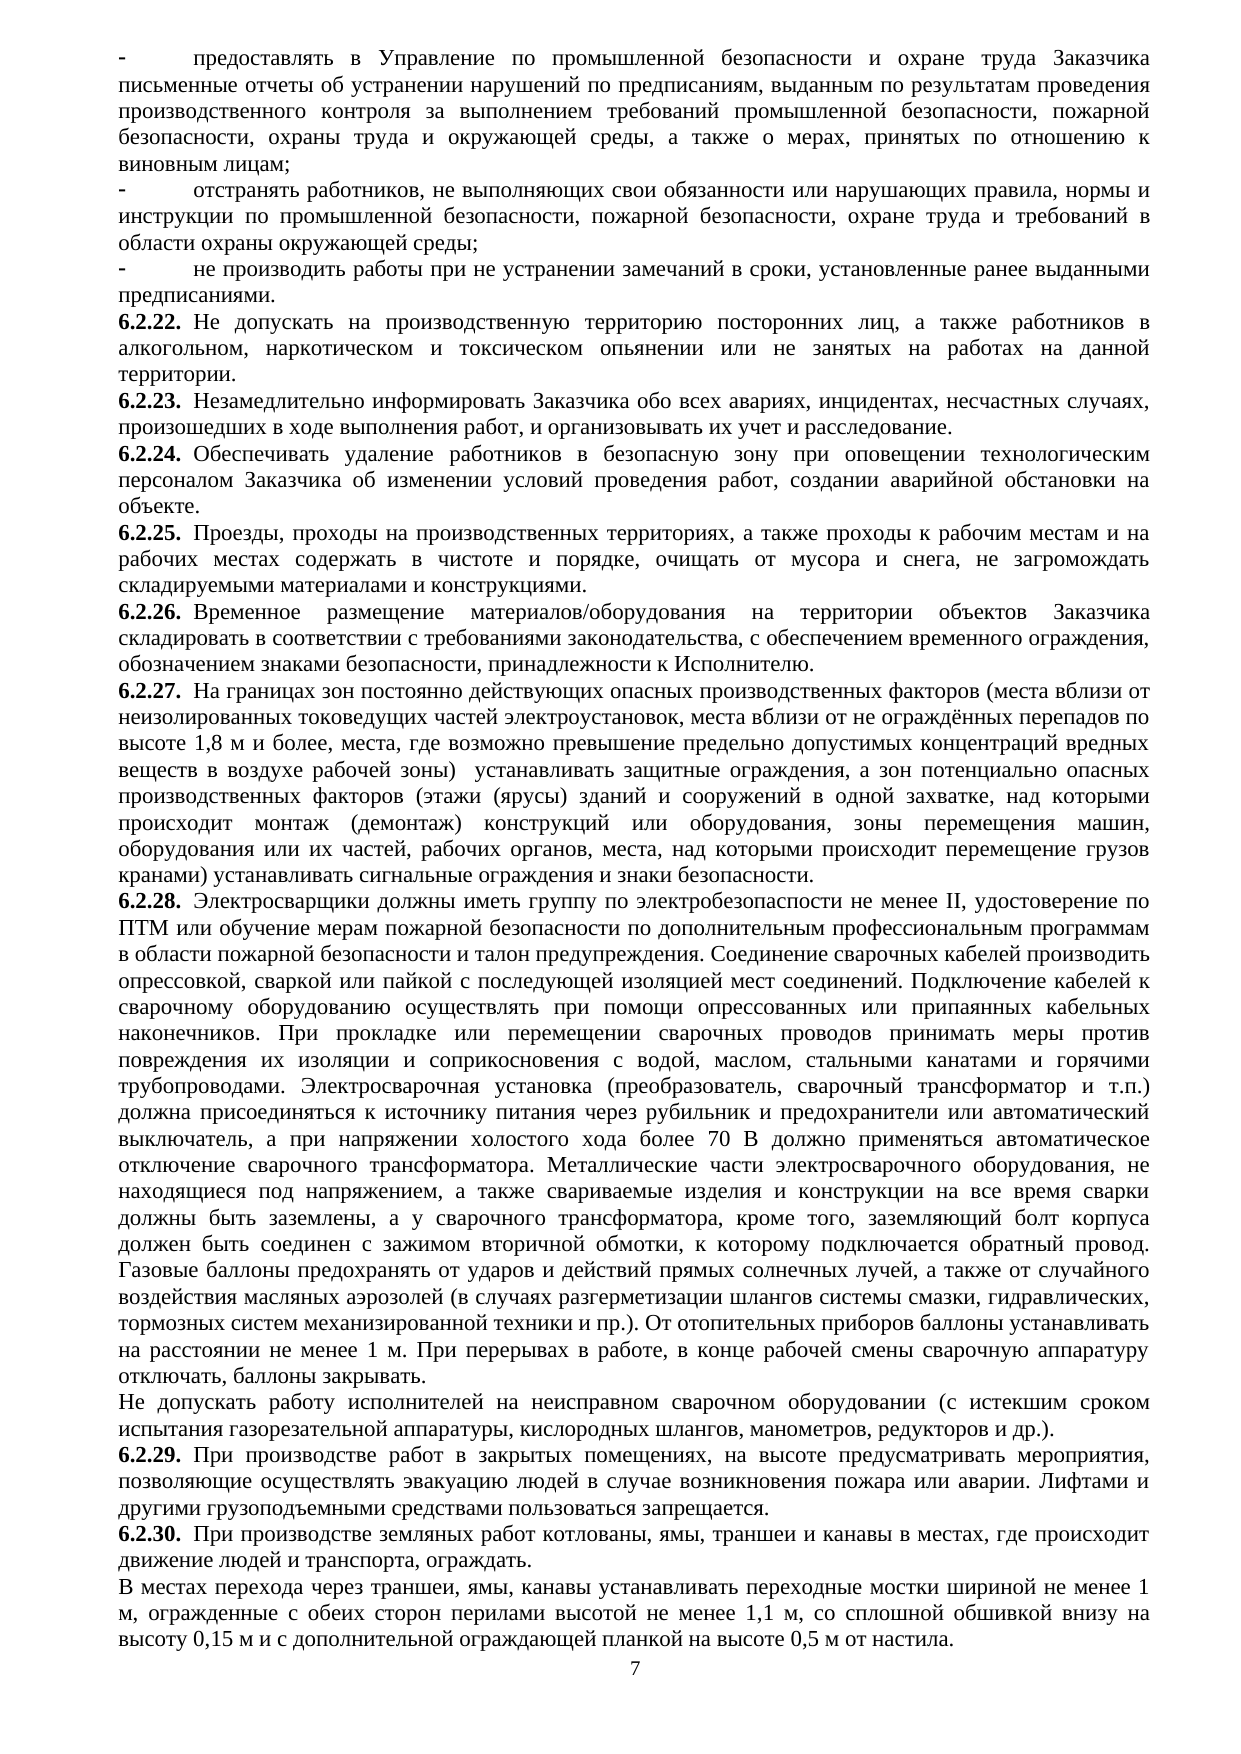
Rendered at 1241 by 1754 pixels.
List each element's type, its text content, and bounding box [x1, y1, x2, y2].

list Не допускать на производственную территорию посторонних лиц, а также работников в алкогольном, наркотическом и токсическом опьянении или не занятых на работах на данной территории. [118, 308, 1152, 387]
list отстранять работников, не выполняющих свои обязанности или нарушающих правила, нормы и инструкции по промышленной безопасности, пожарной безопасности, охране труда и требований в области охраны окружающей среды; [118, 176, 1152, 255]
list предоставлять в Управление по промышленной безопасности и охране труда Заказчика письменные отчеты об устранении нарушений по предписаниям, выданным по результатам проведения производственного контроля за выполнением требований промышленной безопасности, пожарной безопасности, охраны труда и окружающей среды, а также о мерах, принятых по отношению к виновным лицам; [118, 44, 1152, 176]
list не производить работы при не устранении замечаний в сроки, установленные ранее выданными предписаниями. [118, 255, 1152, 308]
list При производстве работ в закрытых помещениях, на высоте предусматривать мероприятия, позволяющие осуществлять эвакуацию людей в случае возникновения пожара или аварии. Лифтами и другими грузоподъемными средствами пользоваться запрещается. [118, 1441, 1152, 1520]
list При производстве земляных работ котлованы, ямы, траншеи и канавы в местах, где происходит движение людей и транспорта, ограждать. [118, 1520, 1152, 1573]
text Не допускать работу исполнителей на неисправном сварочном оборудовании (с истекшим сроком испытания газорезательной аппаратуры, кислородных шлангов, манометров, редукторов и др.). [118, 1388, 1152, 1441]
text В местах перехода через траншеи, ямы, канавы устанавливать переходные мостки шириной не менее 1 м, огражденные с обеих сторон перилами высотой не менее 1,1 м, со сплошной обшивкой внизу на высоту 0,15 м и с дополнительной ограждающей планкой на высоте 0,5 м от настила. [118, 1573, 1152, 1652]
list Электросварщики должны иметь группу по электробезопаспости не менее II, удостоверение по ПТМ или обучение мерам пожарной безопасности по дополнительным профессиональным программам в области пожарной безопасности и талон предупреждения. Соединение сварочных кабелей производить опрессовкой, сваркой или пайкой с последующей изоляцией мест соединений. Подключение кабелей к сварочному оборудованию осуществлять при помощи опрессованных или припаянных кабельных наконечников. При прокладке или перемещении сварочных проводов принимать меры против повреждения их изоляции и соприкосновения с водой, маслом, стальными канатами и горячими трубопроводами. Электросварочная установка (преобразователь, сварочный трансформатор и т.п.) должна присоединяться к источнику питания через рубильник и предохранители или автоматический выключатель, а при напряжении холостого хода более 70 В должно применяться автоматическое отключение сварочного трансформатора. Металлические части электросварочного оборудования, не находящиеся под напряжением, а также свариваемые изделия и конструкции на все время сварки должны быть заземлены, а у сварочного трансформатора, кроме того, заземляющий болт корпуса должен быть соединен с зажимом вторичной обмотки, к которому подключается обратный провод. Газовые баллоны предохранять от ударов и действий прямых солнечных лучей, а также от случайного воздействия масляных аэрозолей (в случаях разгерметизации шлангов системы смазки, гидравлических, тормозных систем механизированной техники и пр.). От отопительных приборов баллоны устанавливать на расстоянии не менее 1 м. При перерывах в работе, в конце рабочей смены сварочную аппаратуру отключать, баллоны закрывать. [118, 888, 1152, 1388]
list Временное размещение материалов/оборудования на территории объектов Заказчика складировать в соответствии с требованиями законодательства, с обеспечением временного ограждения, обозначением знаками безопасности, принадлежности к Исполнителю. [118, 598, 1152, 677]
list Обеспечивать удаление работников в безопасную зону при оповещении технологическим персоналом Заказчика об изменении условий проведения работ, создании аварийной обстановки на объекте. [118, 439, 1152, 519]
list Проезды, проходы на производственных территориях, а также проходы к рабочим местам и на рабочих местах содержать в чистоте и порядке, очищать от мусора и снега, не загромождать складируемыми материалами и конструкциями. [118, 519, 1152, 598]
list На границах зон постоянно действующих опасных производственных факторов (места вблизи от неизолированных токоведущих частей электроустановок, места вблизи от не ограждённых перепадов по высоте 1,8 м и более, места, где возможно превышение предельно допустимых концентраций вредных веществ в воздухе рабочей зоны) устанавливать защитные ограждения, а зон потенциально опасных производственных факторов (этажи (ярусы) зданий и сооружений в одной захватке, над которыми происходит монтаж (демонтаж) конструкций или оборудования, зоны перемещения машин, оборудования или их частей, рабочих органов, места, над которыми происходит перемещение грузов кранами) устанавливать сигнальные ограждения и знаки безопасности. [118, 677, 1152, 888]
list Незамедлительно информировать Заказчика обо всех авариях, инцидентах, несчастных случаях, произошедших в ходе выполнения работ, и организовывать их учет и расследование. [118, 387, 1152, 439]
